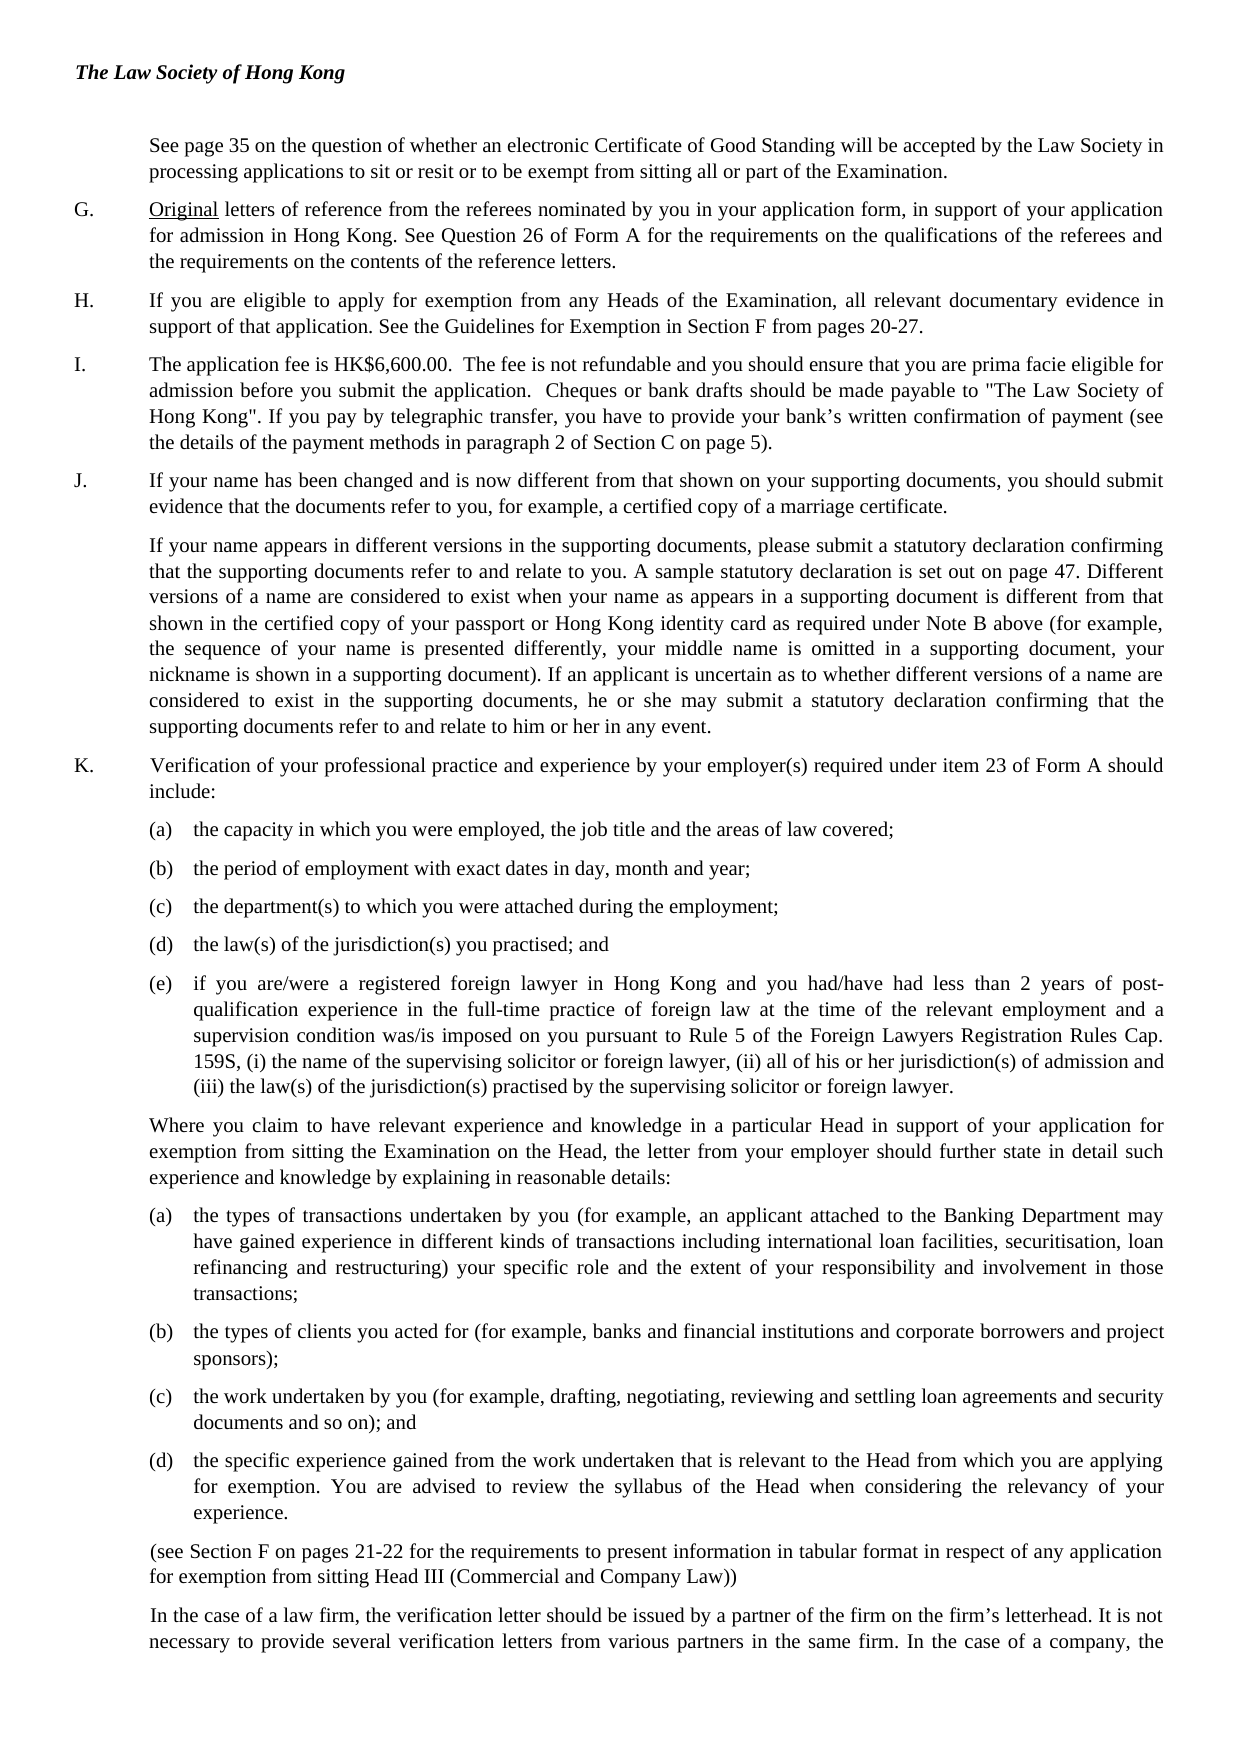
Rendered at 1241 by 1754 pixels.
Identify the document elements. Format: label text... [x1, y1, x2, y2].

list (see Section F on pages 21-22 for the requirements to present information in tabular format in respect of any application for exemption from sitting Head III (Commercial and Company Law)) [149, 1538, 1165, 1588]
list Original letters of reference from the referees nominated by you in your application form, in support of your application for admission in Hong Kong. See Question 26 of Form A for the requirements on the qualifications of the referees and the requirements on the contents of the reference letters. [74, 197, 1165, 273]
list the department(s) to which you were attached during the employment; [149, 894, 1165, 918]
list the law(s) of the jurisdiction(s) you practised; and [149, 932, 1165, 956]
list If you are eligible to apply for exemption from any Heads of the Examination, all relevant documentary evidence in support of that application. See the Guidelines for Exemption in Section F from pages 20-27. [74, 288, 1165, 338]
list See page 35 on the question of whether an electronic Certificate of Good Standing will be accepted by the Law Society in processing applications to sit or resit or to be exempt from sitting all or part of the Examination. [149, 133, 1165, 183]
list The application fee is HK$6,600.00. The fee is not refundable and you should ensure that you are prima facie eligible for admission before you submit the application. Cheques or bank drafts should be made payable to "The Law Society of Hong Kong". If you pay by telegraphic transfer, you have to provide your bank’s written confirmation of payment (see the details of the payment methods in paragraph 2 of Section C on page 5). [74, 352, 1165, 454]
list the types of transactions undertaken by you (for example, an applicant attached to the Banking Department may have gained experience in different kinds of transactions including international loan facilities, securitisation, loan refinancing and restructuring) your specific role and the extent of your responsibility and involvement in those transactions; [149, 1203, 1165, 1305]
list the period of employment with exact dates in day, month and year; [149, 855, 1165, 879]
list the types of clients you acted for (for example, banks and financial institutions and corporate borrowers and project sponsors); [149, 1319, 1165, 1369]
list the capacity in which you were employed, the job title and the areas of law covered; [149, 817, 1165, 841]
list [149, 1603, 1165, 1653]
list the specific experience gained from the work undertaken that is relevant to the Head from which you are applying for exemption. You are advised to review the syllabus of the Head when considering the relevancy of your experience. [149, 1448, 1165, 1524]
list Where you claim to have relevant experience and knowledge in a particular Head in support of your application for exemption from sitting the Examination on the Head, the letter from your employer should further state in detail such experience and knowledge by explaining in reasonable details: [149, 1113, 1165, 1189]
list Verification of your professional practice and experience by your employer(s) required under item 23 of Form A should include: [74, 753, 1165, 803]
list the work undertaken by you (for example, drafting, negotiating, reviewing and settling loan agreements and security documents and so on); and [149, 1384, 1165, 1434]
list If your name appears in different versions in the supporting documents, please submit a statutory declaration confirming that the supporting documents refer to and relate to you. A sample statutory declaration is set out on page 47. Different versions of a name are considered to exist when your name as appears in a supporting document is different from that shown in the certified copy of your passport or Hong Kong identity card as required under Note B above (for example, the sequence of your name is presented differently, your middle name is omitted in a supporting document, your nickname is shown in a supporting document). If an applicant is uncertain as to whether different versions of a name are considered to exist in the supporting documents, he or she may submit a statutory declaration confirming that the supporting documents refer to and relate to him or her in any event. [149, 533, 1165, 738]
list If your name has been changed and is now different from that shown on your supporting documents, you should submit evidence that the documents refer to you, for example, a certified copy of a marriage certificate. [74, 468, 1165, 518]
list if you are/were a registered foreign lawyer in Hong Kong and you had/have had less than 2 years of post-qualification experience in the full-time practice of foreign law at the time of the relevant employment and a supervision condition was/is imposed on you pursuant to Rule 5 of the Foreign Lawyers Registration Rules Cap. 159S, (i) the name of the supervising solicitor or foreign lawyer, (ii) all of his or her jurisdiction(s) of admission and (iii) the law(s) of the jurisdiction(s) practised by the supervising solicitor or foreign lawyer. [149, 971, 1165, 1098]
